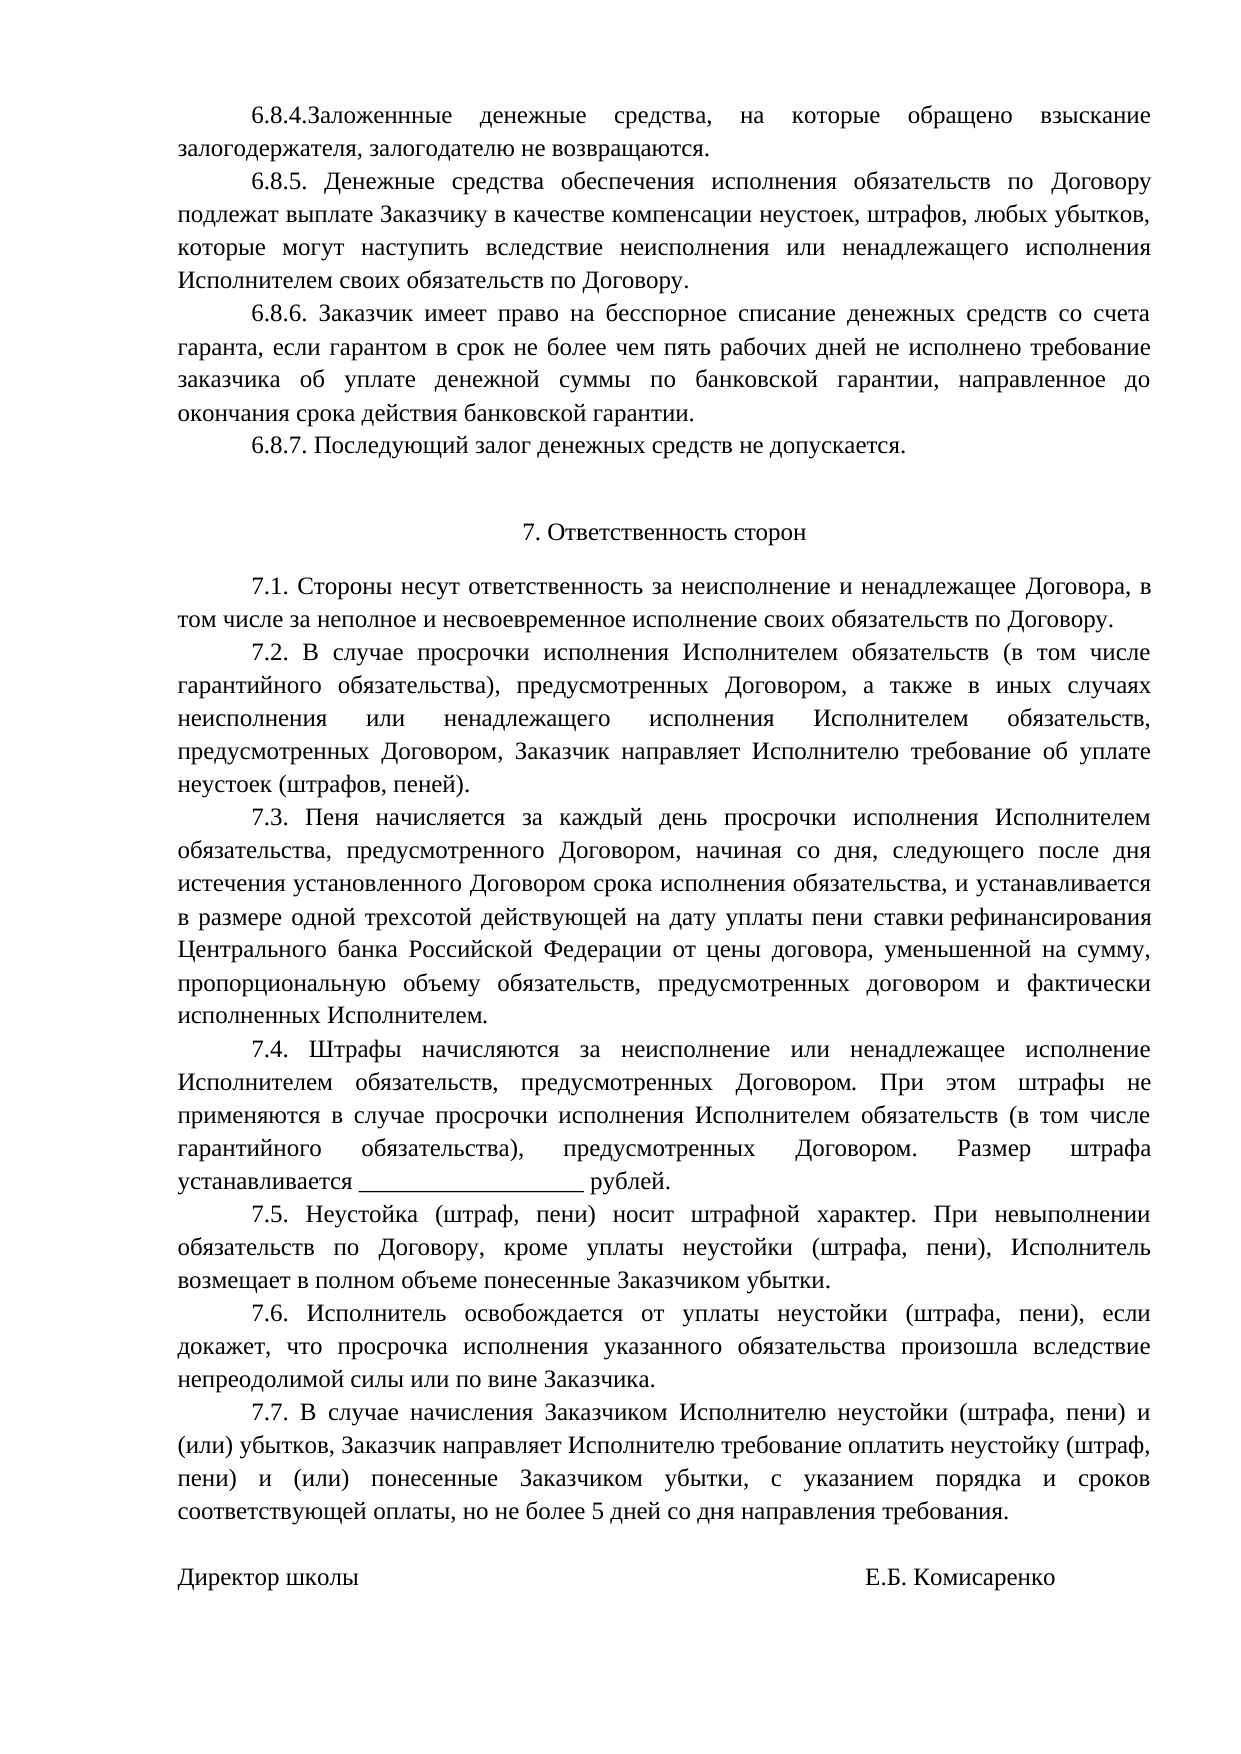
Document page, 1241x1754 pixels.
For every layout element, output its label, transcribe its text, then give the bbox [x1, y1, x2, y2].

text 6.8.5. Денежные средства обеспечения исполнения обязательств по Договору подлежат выплате Заказчику в качестве компенсации неустоек, штрафов, любых убытков, которые могут наступить вследствие неисполнения или ненадлежащего исполнения Исполнителем своих обязательств по Договору. [177, 166, 1152, 294]
text 7.1. Стороны несут ответственность за неисполнение и ненадлежащее Договора, в том числе за неполное и несвоевременное исполнение своих обязательств по Договору. [177, 571, 1152, 633]
text Директор школы Е.Б. Комисаренко [177, 1562, 1152, 1591]
text 7.2. В случае просрочки исполнения Исполнителем обязательств (в том числе гарантийного обязательства), предусмотренных Договором, а также в иных случаях неисполнения или ненадлежащего исполнения Исполнителем обязательств, предусмотренных Договором, Заказчик направляет Исполнителю требование об уплате неустоек (штрафов, пеней). [177, 637, 1152, 798]
text 7.3. Пеня начисляется за каждый день просрочки исполнения Исполнителем обязательства, предусмотренного Договором, начиная со дня, следующего после дня истечения установленного Договором срока исполнения обязательства, и устанавливается в размере одной трехсотой действующей на дату уплаты пени ставки рефинансирования Центрального банка Российской Федерации от цены договора, уменьшенной на сумму, пропорциональную объему обязательств, предусмотренных договором и фактически исполненных Исполнителем. [177, 802, 1152, 1029]
text 7. Ответственность сторон [177, 517, 1152, 546]
text 7.5. Неустойка (штраф, пени) носит штрафной характер. При невыполнении обязательств по Договору, кроме уплаты неустойки (штрафа, пени), Исполнитель возмещает в полном объеме понесенные Заказчиком убытки. [177, 1199, 1152, 1293]
text 7.4. Штрафы начисляются за неисполнение или ненадлежащее исполнение Исполнителем обязательств, предусмотренных Договором. При этом штрафы не применяются в случае просрочки исполнения Исполнителем обязательств (в том числе гарантийного обязательства), предусмотренных Договором. Размер штрафа устанавливается __________________ рублей. [177, 1034, 1152, 1194]
text 6.8.4.Заложеннные денежные средства, на которые обращено взыскание залогодержателя, залогодателю не возвращаются. [177, 100, 1152, 162]
text 6.8.6. Заказчик имеет право на бесспорное списание денежных средств со счета гаранта, если гарантом в срок не более чем пять рабочих дней не исполнено требование заказчика об уплате денежной суммы по банковской гарантии, направленное до окончания срока действия банковской гарантии. [177, 298, 1152, 426]
text 6.8.7. Последующий залог денежных средств не допускается. [177, 431, 1152, 459]
text 7.6. Исполнитель освобождается от уплаты неустойки (штрафа, пени), если докажет, что просрочка исполнения указанного обязательства произошла вследствие непреодолимой силы или по вине Заказчика. [177, 1298, 1152, 1393]
text 7.7. В случае начисления Заказчиком Исполнителю неустойки (штрафа, пени) и (или) убытков, Заказчик направляет Исполнителю требование оплатить неустойку (штраф, пени) и (или) понесенные Заказчиком убытки, с указанием порядка и сроков соответствующей оплаты, но не более 5 дней со дня направления требования. [177, 1397, 1152, 1525]
